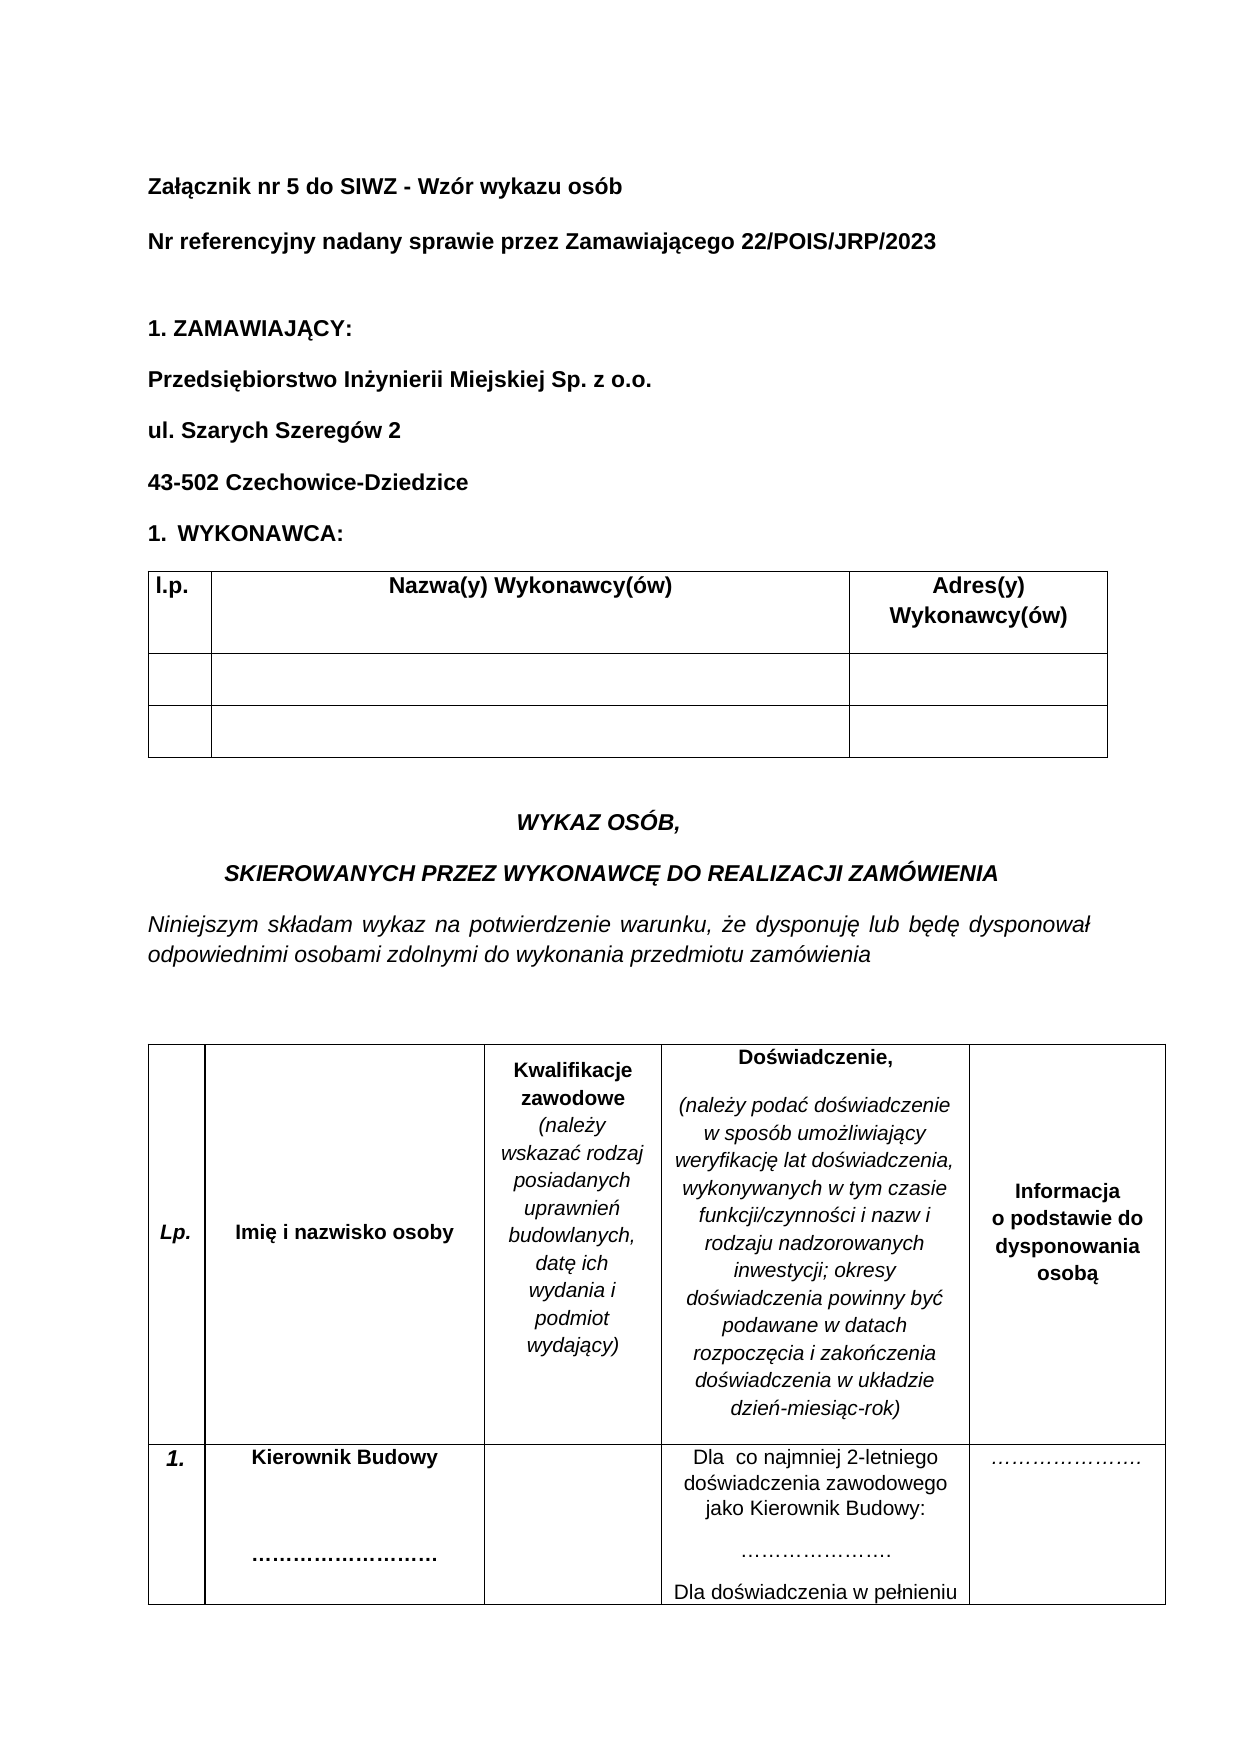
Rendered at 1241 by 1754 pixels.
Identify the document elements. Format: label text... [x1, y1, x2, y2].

table_header Lp. [149, 1045, 204, 1444]
table_header Kwalifikacje zawodowe (należy wskazać rodzaj posiadanych uprawnień budowlanych, datę ich wydania i podmiot wydający) [485, 1045, 661, 1444]
text Przedsiębiorstwo Inżynierii Miejskiej Sp. z o.o. [148, 366, 1093, 393]
table_header Nazwa(y) Wykonawcy(ów) [212, 572, 849, 653]
table_cell [485, 1445, 661, 1603]
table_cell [662, 1445, 969, 1603]
text Nr referencyjny nadany sprawie przez Zamawiającego 22/POIS/JRP/2023 [148, 228, 1093, 254]
table_cell [212, 706, 849, 757]
list WYKONAWCA: [148, 519, 1093, 546]
table_header Informacja o podstawie do dysponowania osobą [970, 1045, 1165, 1444]
text 43-502 Czechowice-Dziedzice [148, 468, 1093, 495]
table_cell [212, 654, 849, 705]
text skierowanych przez wykonawcę do realizacji zamówienia [148, 860, 1093, 886]
table_cell …………………. [970, 1445, 1165, 1603]
text Załącznik nr 5 do SIWZ - Wzór wykazu osób [148, 173, 1093, 199]
table_cell [850, 654, 1107, 705]
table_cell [206, 1445, 484, 1603]
text ul. Szarych Szeregów 2 [148, 417, 1093, 444]
text Niniejszym składam wykaz na potwierdzenie warunku, że dysponuję lub będę dysponował odpowiednimi osobami zdolnymi do wykonania przedmiotu zamówienia [148, 911, 1093, 968]
table_header Adres(y) Wykonawcy(ów) [850, 572, 1107, 653]
table_cell [850, 706, 1107, 757]
table_header l.p. [149, 572, 211, 653]
text 1. ZAMAWIAJĄCY: [148, 315, 1093, 342]
text wykaz osób, [443, 809, 1093, 835]
table_header Doświadczenie, (należy podać doświadczenie w sposób umożliwiający weryfikację lat doświadczenia, wykonywanych w tym czasie funkcji/czynności i nazw i rodzaju nadzorowanych inwestycji; okresy doświadczenia powinny być podawane w datach rozpoczęcia i zakończenia doświadczenia w układzie dzień-miesiąc-rok) [662, 1045, 969, 1444]
table_cell [149, 654, 211, 705]
table_cell 1. [149, 1445, 204, 1603]
table_header Imię i nazwisko osoby [206, 1045, 484, 1444]
table_cell [149, 706, 211, 757]
